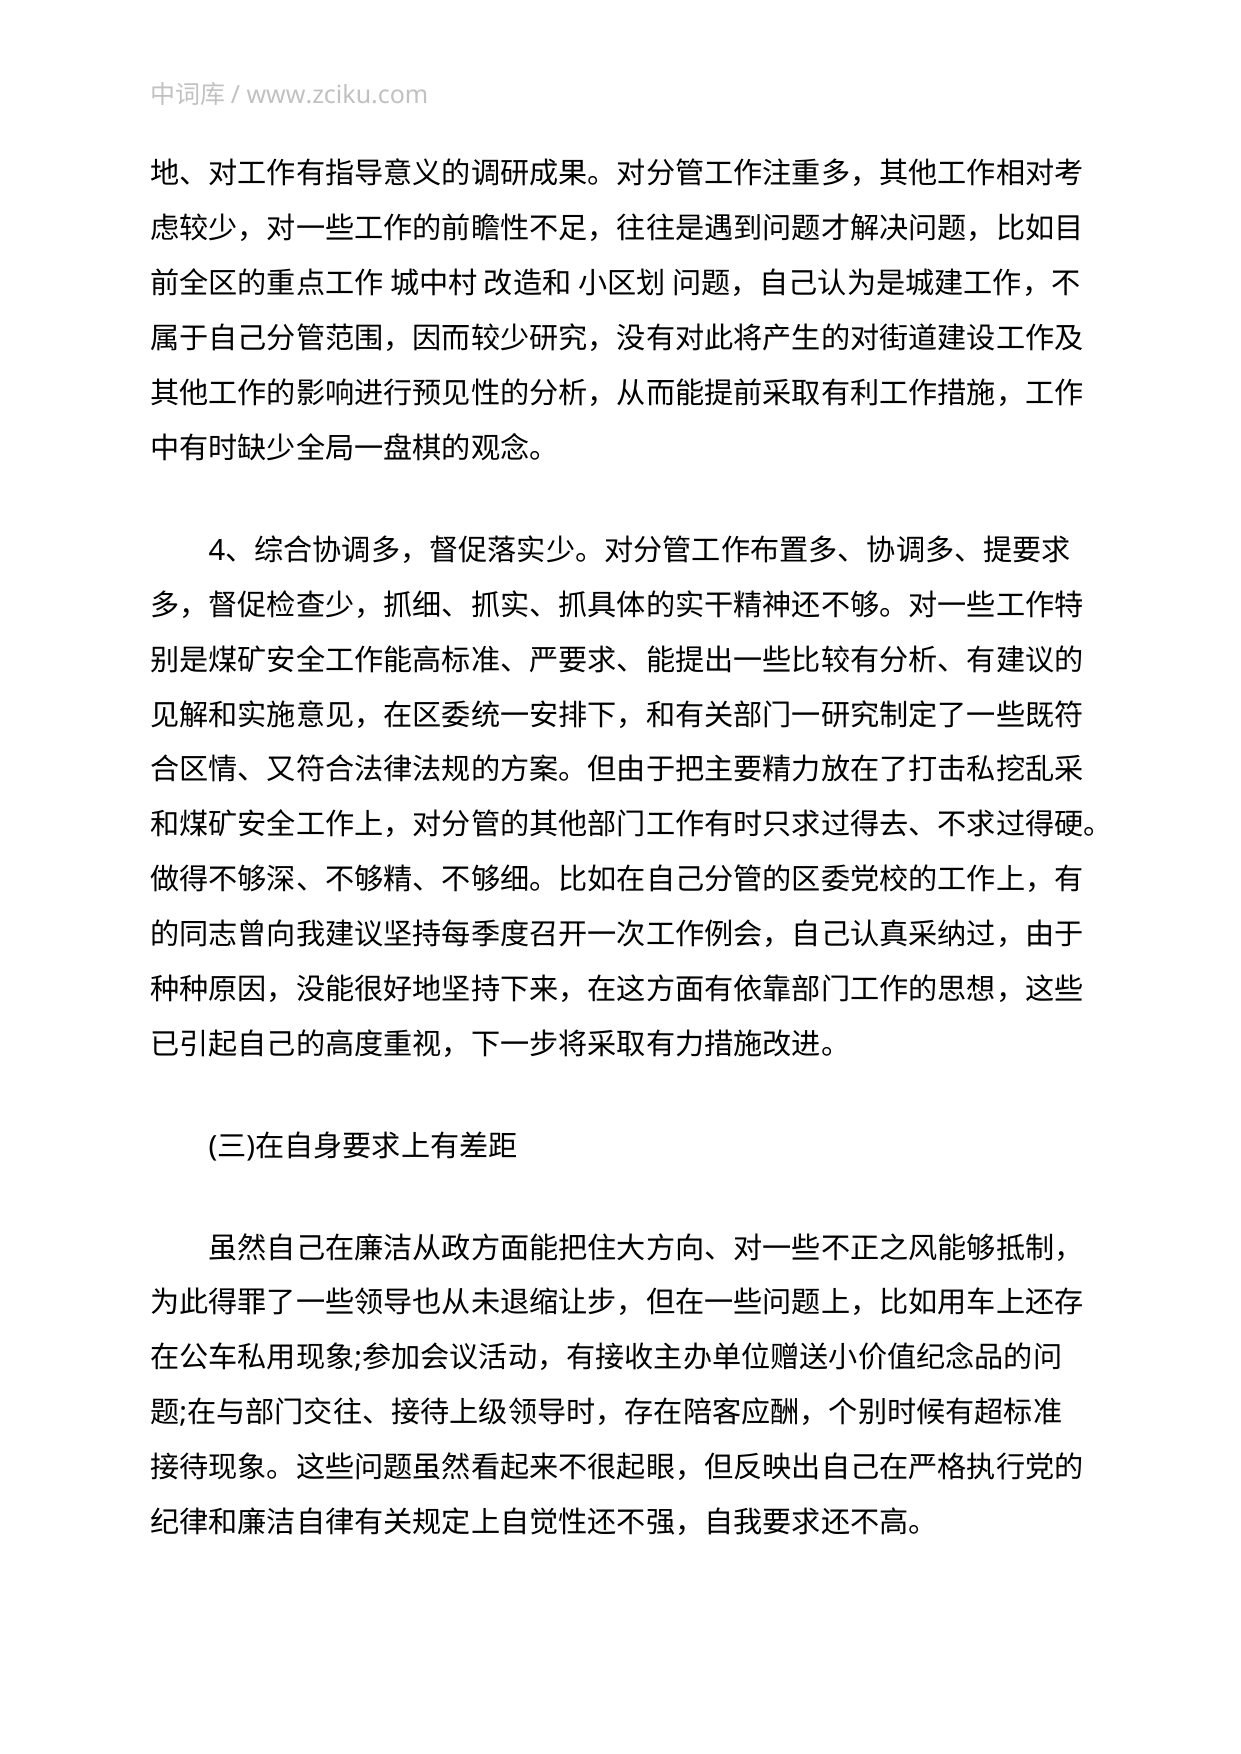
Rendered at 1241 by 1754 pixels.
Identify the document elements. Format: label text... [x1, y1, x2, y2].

text 4、综合协调多，督促落实少。对分管工作布置多、协调多、提要求多，督促检查少，抓细、抓实、抓具体的实干精神还不够。对一些工作特别是煤矿安全工作能高标准、严要求、能提出一些比较有分析、有建议的见解和实施意见，在区委统一安排下，和有关部门一研究制定了一些既符合区情、又符合法律法规的方案。但由于把主要精力放在了打击私挖乱采和煤矿安全工作上，对分管的其他部门工作有时只求过得去、不求过得硬。做得不够深、不够精、不够细。比如在自己分管的区委党校的工作上，有的同志曾向我建议坚持每季度召开一次工作例会，自己认真采纳过，由于种种原因，没能很好地坚持下来，在这方面有依靠部门工作的思想，这些已引起自己的高度重视，下一步将采取有力措施改进。 [150, 526, 1090, 1063]
text (三)在自身要求上有差距 [150, 1122, 1090, 1164]
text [150, 150, 1090, 467]
text 虽然自己在廉洁从政方面能把住大方向、对一些不正之风能够抵制，为此得罪了一些领导也从未退缩让步，但在一些问题上，比如用车上还存在公车私用现象;参加会议活动，有接收主办单位赠送小价值纪念品的问题;在与部门交往、接待上级领导时，存在陪客应酬，个别时候有超标准接待现象。这些问题虽然看起来不很起眼，但反映出自己在严格执行党的纪律和廉洁自律有关规定上自觉性还不强，自我要求还不高。 [150, 1224, 1090, 1541]
